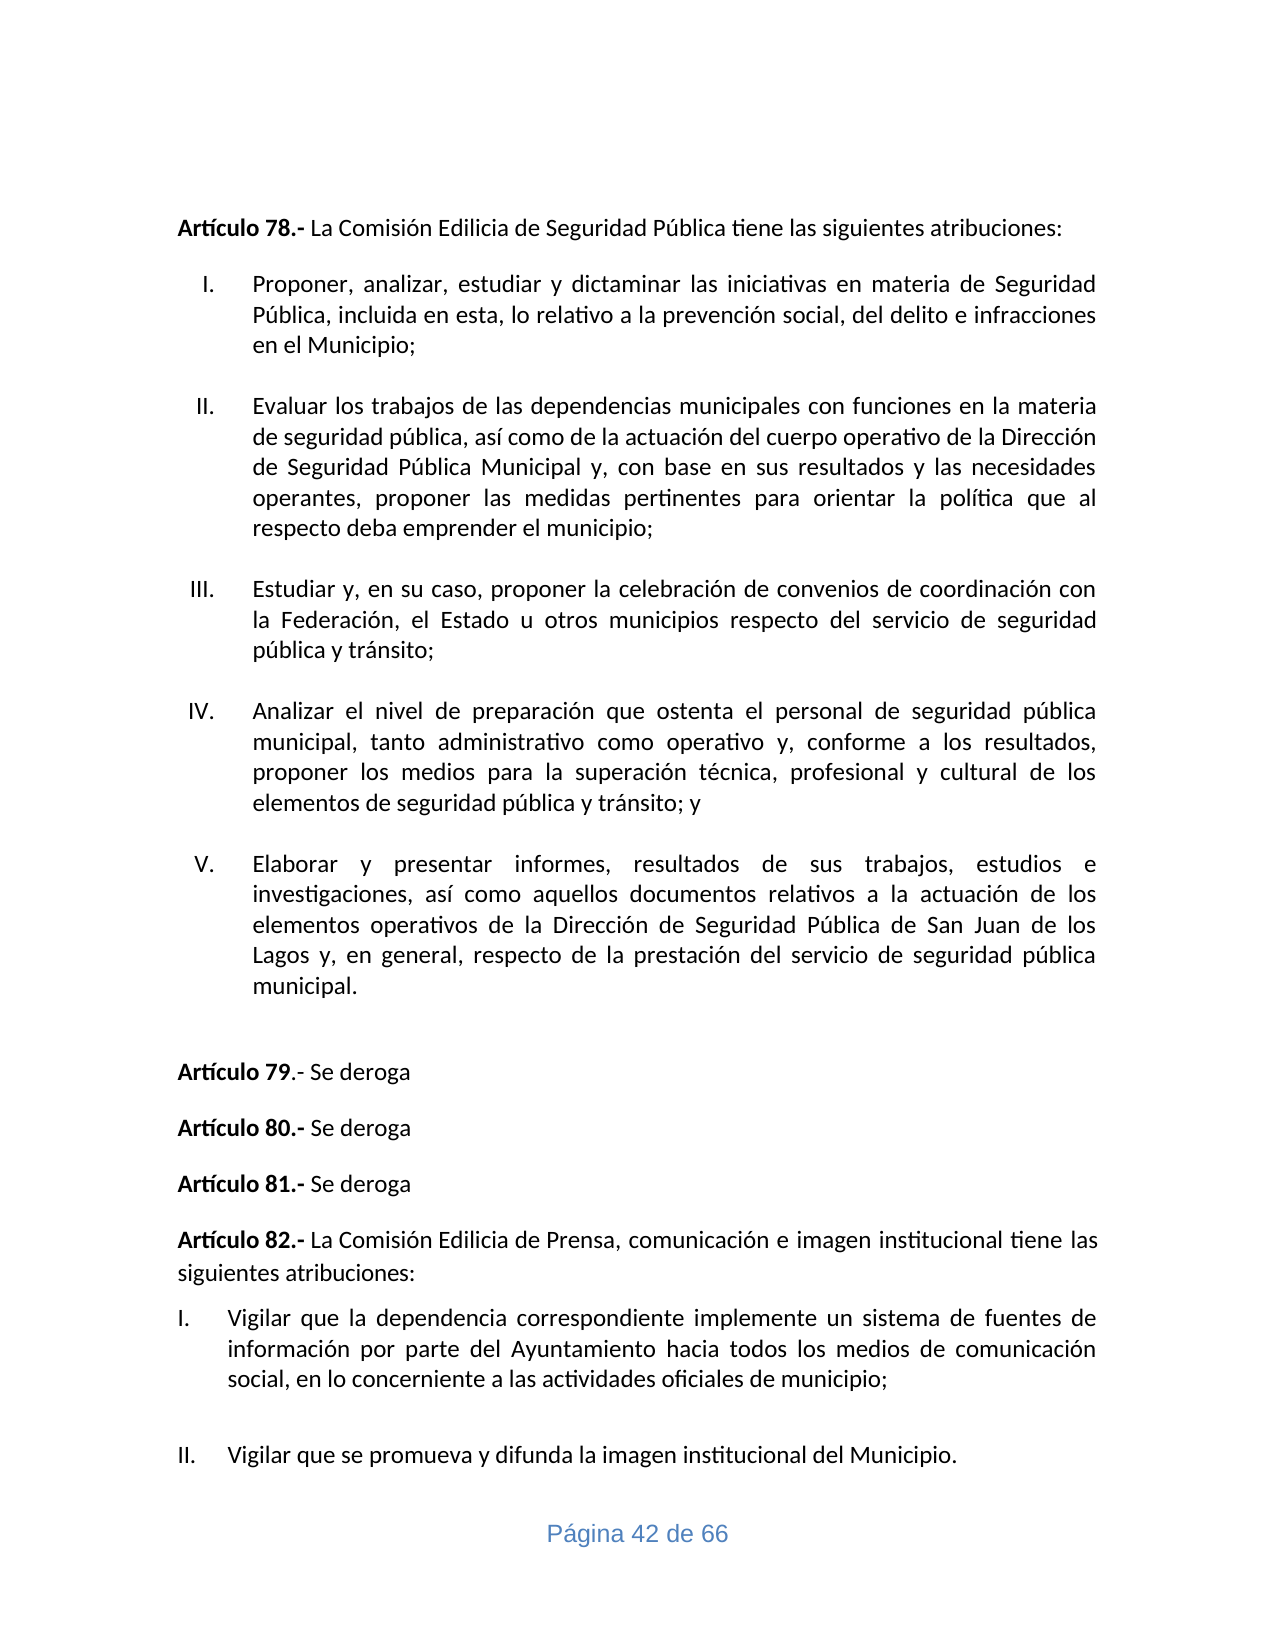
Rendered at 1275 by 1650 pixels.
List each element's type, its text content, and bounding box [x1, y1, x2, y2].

list Evaluar los trabajos de las dependencias municipales con funciones en la materia de seguridad pública, así como de la actuación del cuerpo operativo de la Dirección de Seguridad Pública Municipal y, con base en sus resultados y las necesidades operantes, proponer las medidas pertinentes para orientar la política que al respecto deba emprender el municipio; [215, 390, 1098, 543]
list Vigilar que se promueva y difunda la imagen institucional del Municipio. [177, 1439, 1098, 1470]
list Vigilar que la dependencia correspondiente implemente un sistema de fuentes de información por parte del Ayuntamiento hacia todos los medios de comunicación social, en lo concerniente a las actividades oficiales de municipio; [177, 1302, 1098, 1394]
list Elaborar y presentar informes, resultados de sus trabajos, estudios e investigaciones, así como aquellos documentos relativos a la actuación de los elementos operativos de la Dirección de Seguridad Pública de San Juan de los Lagos y, en general, respecto de la prestación del servicio de seguridad pública municipal. [215, 848, 1098, 1001]
text Artículo 82.- La Comisión Edilicia de Prensa, comunicación e imagen institucional tiene las siguientes atribuciones: [177, 1224, 1098, 1287]
text Artículo 79.- Se deroga [177, 1057, 1098, 1087]
text Artículo 78.- La Comisión Edilicia de Seguridad Pública tiene las siguientes atribuciones: [177, 212, 1098, 243]
list Analizar el nivel de preparación que ostenta el personal de seguridad pública municipal, tanto administrativo como operativo y, conforme a los resultados, proponer los medios para la superación técnica, profesional y cultural de los elementos de seguridad pública y tránsito; y [215, 696, 1098, 818]
list Estudiar y, en su caso, proponer la celebración de convenios de coordinación con la Federación, el Estado u otros municipios respecto del servicio de seguridad pública y tránsito; [215, 573, 1098, 665]
list Proponer, analizar, estudiar y dictaminar las iniciativas en materia de Seguridad Pública, incluida en esta, lo relativo a la prevención social, del delito e infracciones en el Municipio; [215, 268, 1098, 360]
text Artículo 80.- Se deroga [177, 1112, 1098, 1143]
text Artículo 81.- Se deroga [177, 1168, 1098, 1199]
